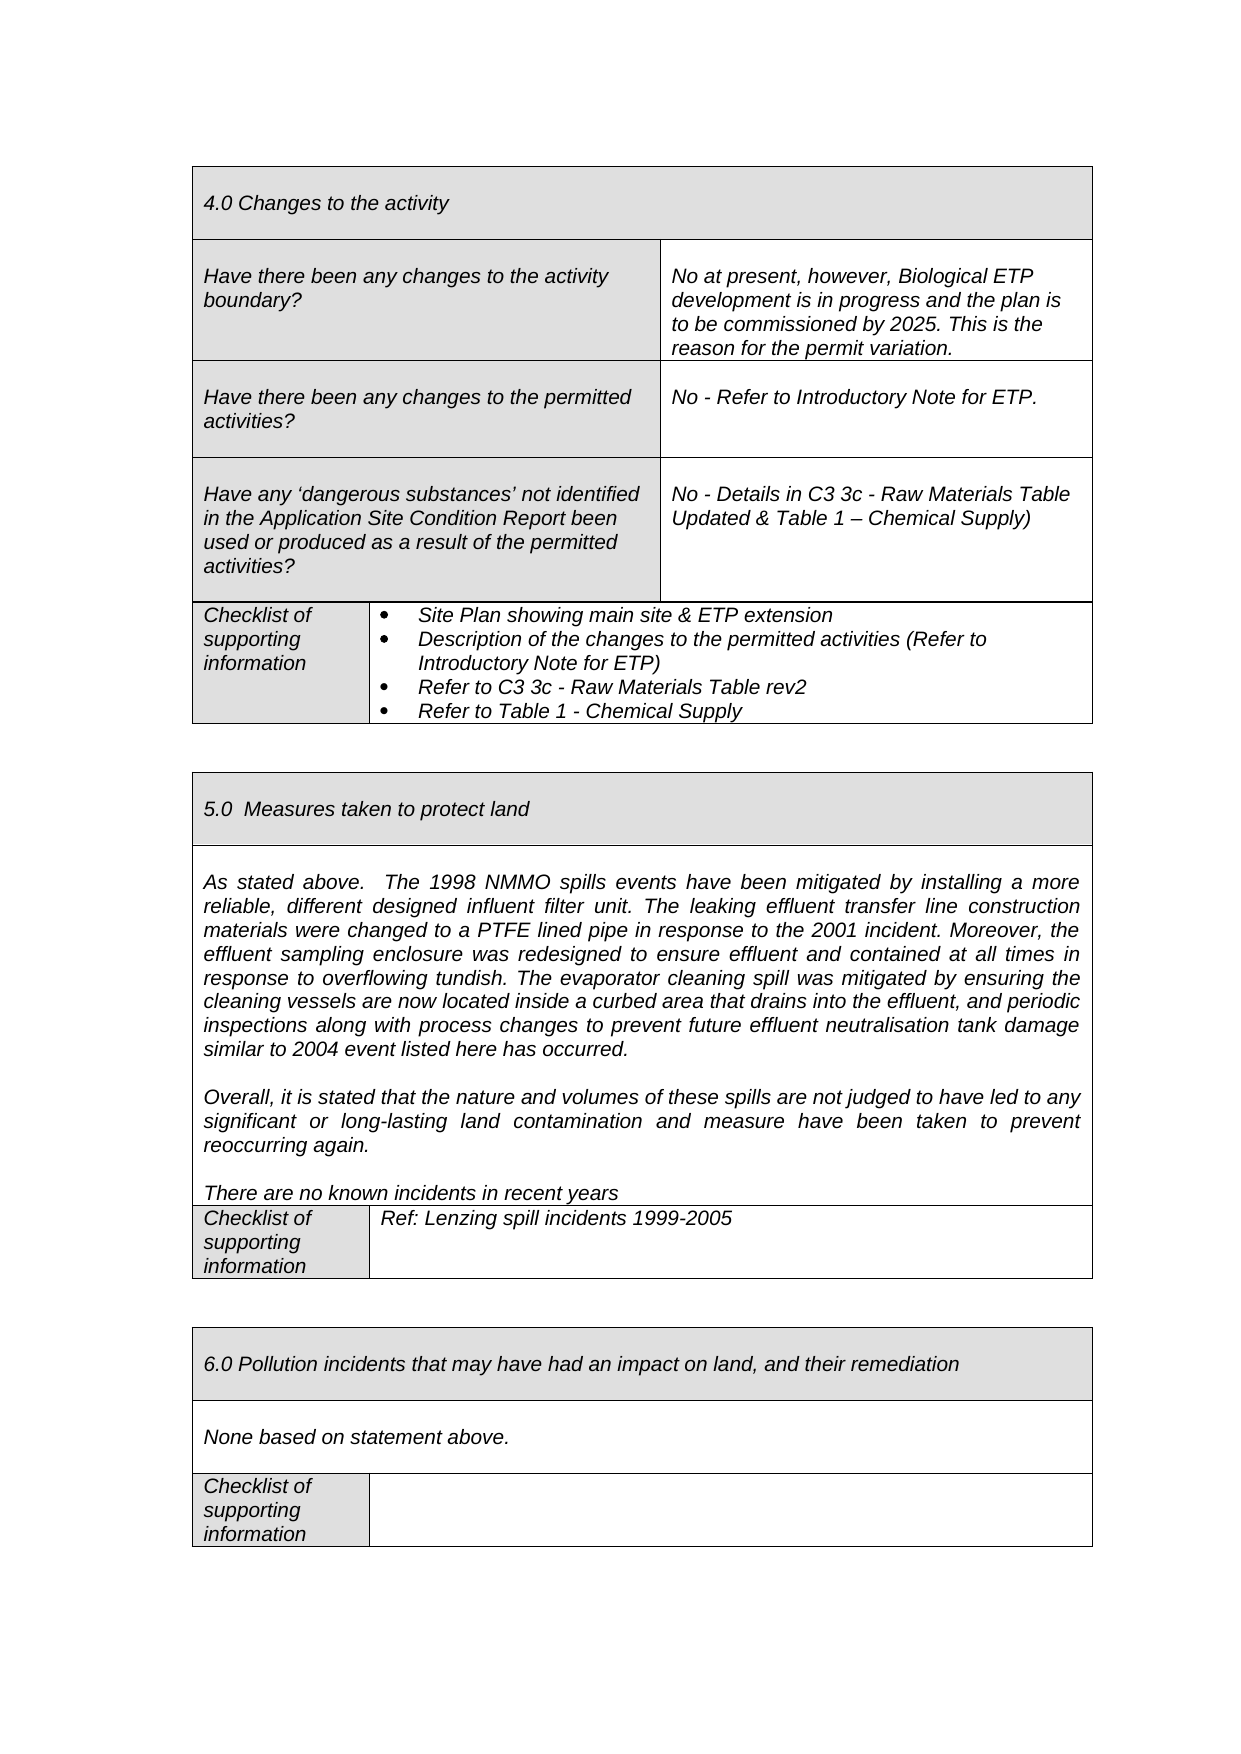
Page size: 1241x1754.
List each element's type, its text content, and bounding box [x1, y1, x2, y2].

table_cell Ref: Lenzing spill incidents 1999-2005 [370, 1206, 1092, 1278]
table_cell Checklist of supporting information [193, 603, 369, 723]
table_header 4.0 Changes to the activity [193, 167, 1092, 239]
table_header 5.0 Measures taken to protect land [193, 773, 1092, 844]
table_cell No at present, however, Biological ETP development is in progress and the plan is to be commissioned by 2025. This is the reason for the permit variation. [661, 240, 1092, 360]
table_cell Checklist of supporting information [193, 1474, 369, 1546]
table_cell Have any ‘dangerous substances’ not identified in the Application Site Condition Report been used or produced as a result of the permitted activities? [193, 458, 660, 601]
table_header 6.0 Pollution incidents that may have had an impact on land, and their remediation [193, 1328, 1092, 1400]
table_cell Have there been any changes to the permitted activities? [193, 361, 660, 457]
table_cell [370, 1474, 1092, 1546]
table_cell No - Refer to Introductory Note for ETP. [661, 361, 1092, 457]
table_cell Checklist of supporting information [193, 1206, 369, 1278]
table_cell Have there been any changes to the activity boundary? [193, 240, 660, 360]
table_cell Site Plan showing main site & ETP extension Description of the changes to the permitted activities (Refer to Introductory Note for ETP) Refer to C3 3c - Raw Materials Table rev2 Refer to Table 1 - Chemical Supply [370, 603, 1092, 723]
table_cell None based on statement above. [193, 1401, 1092, 1473]
table_cell As stated above. The 1998 NMMO spills events have been mitigated by installing a more reliable, different designed influent filter unit. The leaking effluent transfer line construction materials were changed to a PTFE lined pipe in response to the 2001 incident. Moreover, the effluent sampling enclosure was redesigned to ensure effluent and contained at all times in response to overflowing tundish. The evaporator cleaning spill was mitigated by ensuring the cleaning vessels are now located inside a curbed area that drains into the effluent, and periodic inspections along with process changes to prevent future effluent neutralisation tank damage similar to 2004 event listed here has occurred. Overall, it is stated that the nature and volumes of these spills are not judged to have led to any significant or long-lasting land contamination and measure have been taken to prevent reoccurring again. There are no known incidents in recent years [193, 846, 1092, 1205]
table_cell No - Details in C3 3c - Raw Materials Table Updated & Table 1 – Chemical Supply) [661, 458, 1092, 601]
